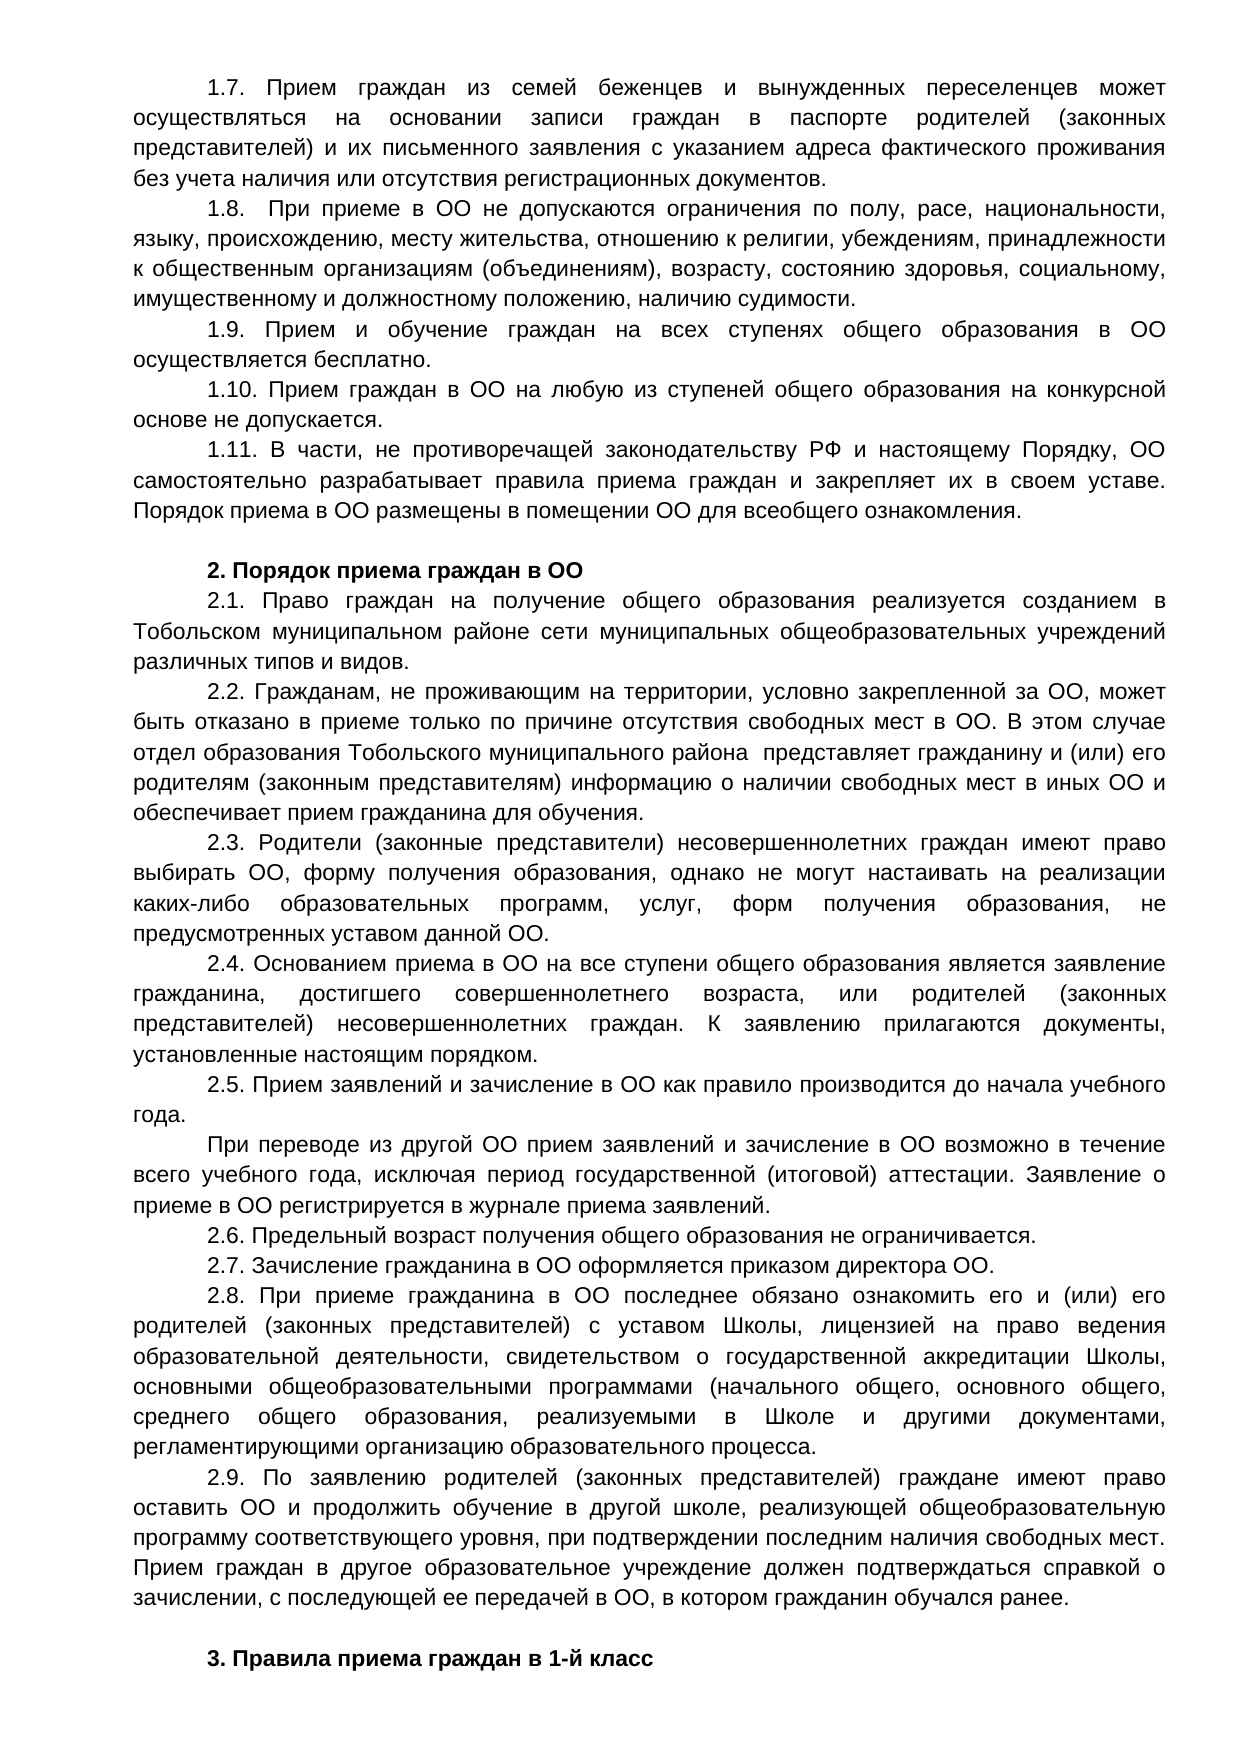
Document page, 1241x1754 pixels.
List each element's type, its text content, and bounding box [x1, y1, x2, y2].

text 1.8. При приеме в ОО не допускаются ограничения по полу, расе, национальности, языку, происхождению, месту жительства, отношению к религии, убеждениям, принадлежности к общественным организациям (объединениям), возрасту, состоянию здоровья, социальному, имущественному и должностному положению, наличию судимости. [133, 195, 1167, 312]
text 2.6. Предельный возраст получения общего образования не ограничивается. [133, 1222, 1167, 1248]
text 1.9. Прием и обучение граждан на всех ступенях общего образования в ОО осуществляется бесплатно. [133, 316, 1167, 372]
text 2.8. При приеме гражданина в ОО последнее обязано ознакомить его и (или) его родителей (законных представителей) с уставом Школы, лицензией на право ведения образовательной деятельности, свидетельством о государственной аккредитации Школы, основными общеобразовательными программами (начального общего, основного общего, среднего общего образования, реализуемыми в Школе и другими документами, регламентирующими организацию образовательного процесса. [133, 1282, 1167, 1459]
text 2.2. Гражданам, не проживающим на территории, условно закрепленной за ОО, может быть отказано в приеме только по причине отсутствия свободных мест в ОО. В этом случае отдел образования Тобольского муниципального района представляет гражданину и (или) его родителям (законным представителям) информацию о наличии свободных мест в иных ОО и обеспечивает прием гражданина для обучения. [133, 678, 1167, 825]
text 2.5. Прием заявлений и зачисление в ОО как правило производится до начала учебного года. [133, 1071, 1167, 1127]
text 2.9. По заявлению родителей (законных представителей) граждане имеют право оставить ОО и продолжить обучение в другой школе, реализующей общеобразовательную программу соответствующего уровня, при подтверждении последним наличия свободных мест. Прием граждан в другое образовательное учреждение должен подтверждаться справкой о зачислении, с последующей ее передачей в ОО, в котором гражданин обучался ранее. [133, 1463, 1167, 1611]
text 2.3. Родители (законные представители) несовершеннолетних граждан имеют право выбирать ОО, форму получения образования, однако не могут настаивать на реализации каких-либо образовательных программ, услуг, форм получения образования, не предусмотренных уставом данной ОО. [133, 829, 1167, 946]
text 2.4. Основанием приема в ОО на все ступени общего образования является заявление гражданина, достигшего совершеннолетнего возраста, или родителей (законных представителей) несовершеннолетних граждан. К заявлению прилагаются документы, установленные настоящим порядком. [133, 950, 1167, 1067]
text 1.11. В части, не противоречащей законодательству РФ и настоящему Порядку, ОО самостоятельно разрабатывает правила приема граждан и закрепляет их в своем уставе. Порядок приема в ОО размещены в помещении ОО для всеобщего ознакомления. [133, 436, 1167, 523]
text При переводе из другой ОО прием заявлений и зачисление в ОО возможно в течение всего учебного года, исключая период государственной (итоговой) аттестации. Заявление о приеме в ОО регистрируется в журнале приема заявлений. [133, 1131, 1167, 1218]
text 2.7. Зачисление гражданина в ОО оформляется приказом директора ОО. [133, 1252, 1167, 1278]
text 2.1. Право граждан на получение общего образования реализуется созданием в Тобольском муниципальном районе сети муниципальных общеобразовательных учреждений различных типов и видов. [133, 587, 1167, 674]
text 2. Порядок приема граждан в ОО [133, 557, 1167, 583]
text 1.10. Прием граждан в ОО на любую из ступеней общего образования на конкурсной основе не допускается. [133, 376, 1167, 432]
text 3. Правила приема граждан в 1-й класс [133, 1645, 1167, 1671]
text 1.7. Прием граждан из семей беженцев и вынужденных переселенцев может осуществляться на основании записи граждан в паспорте родителей (законных представителей) и их письменного заявления с указанием адреса фактического проживания без учета наличия или отсутствия регистрационных документов. [133, 74, 1167, 191]
